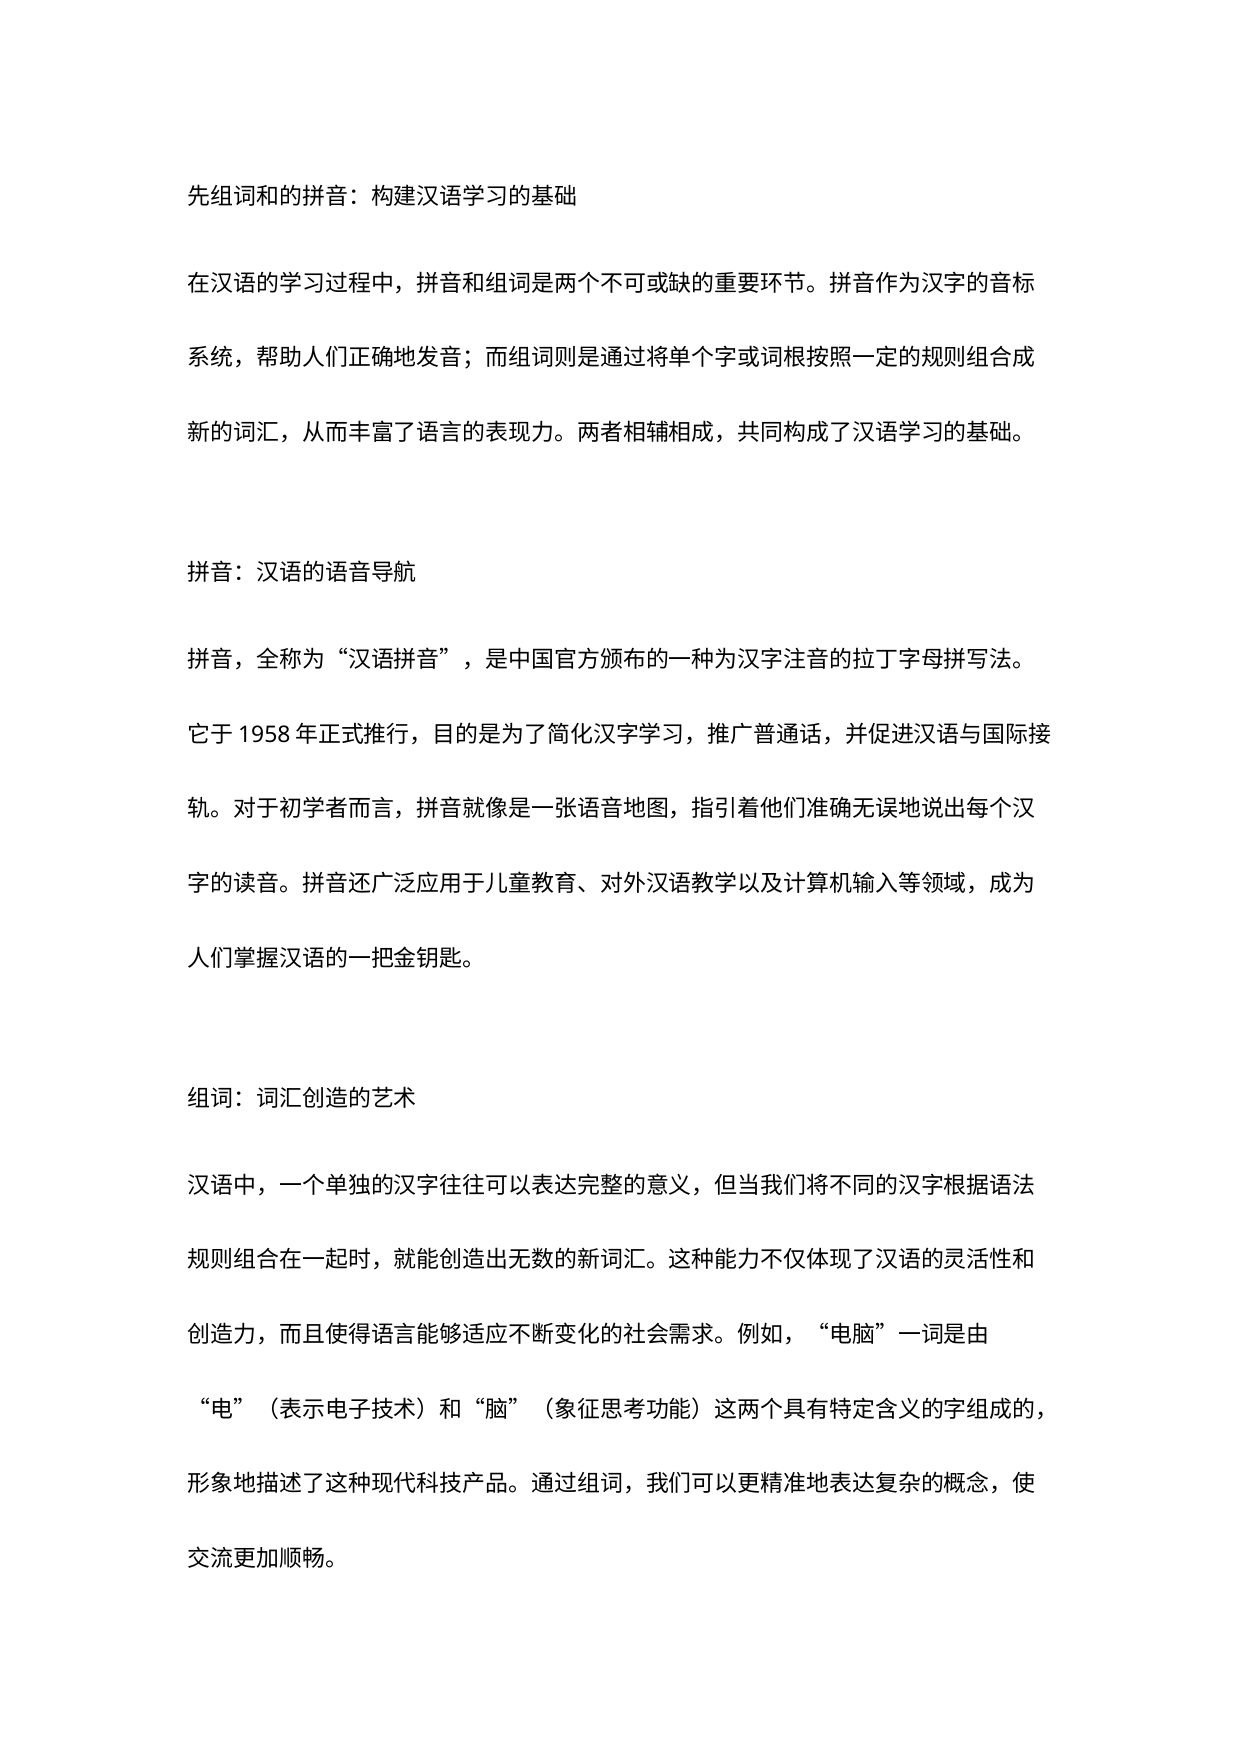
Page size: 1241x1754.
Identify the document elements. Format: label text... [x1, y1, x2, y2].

text 组词：词汇创造的艺术 [187, 1064, 1053, 1129]
text 在汉语的学习过程中，拼音和组词是两个不可或缺的重要环节。拼音作为汉字的音标系统，帮助人们正确地发音；而组词则是通过将单个字或词根按照一定的规则组合成新的词汇，从而丰富了语言的表现力。两者相辅相成，共同构成了汉语学习的基础。 [187, 248, 1053, 463]
text 拼音，全称为“汉语拼音”，是中国官方颁布的一种为汉字注音的拉丁字母拼写法。它于1958年正式推行，目的是为了简化汉字学习，推广普通话，并促进汉语与国际接轨。对于初学者而言，拼音就像是一张语音地图，指引着他们准确无误地说出每个汉字的读音。拼音还广泛应用于儿童教育、对外汉语教学以及计算机输入等领域，成为人们掌握汉语的一把金钥匙。 [187, 625, 1053, 989]
text 先组词和的拼音：构建汉语学习的基础 [187, 162, 1053, 227]
text 汉语中，一个单独的汉字往往可以表达完整的意义，但当我们将不同的汉字根据语法规则组合在一起时，就能创造出无数的新词汇。这种能力不仅体现了汉语的灵活性和创造力，而且使得语言能够适应不断变化的社会需求。例如，“电脑”一词是由“电”（表示电子技术）和“脑”（象征思考功能）这两个具有特定含义的字组成的，形象地描述了这种现代科技产品。通过组词，我们可以更精准地表达复杂的概念，使交流更加顺畅。 [187, 1151, 1053, 1589]
text 拼音：汉语的语音导航 [187, 538, 1053, 603]
